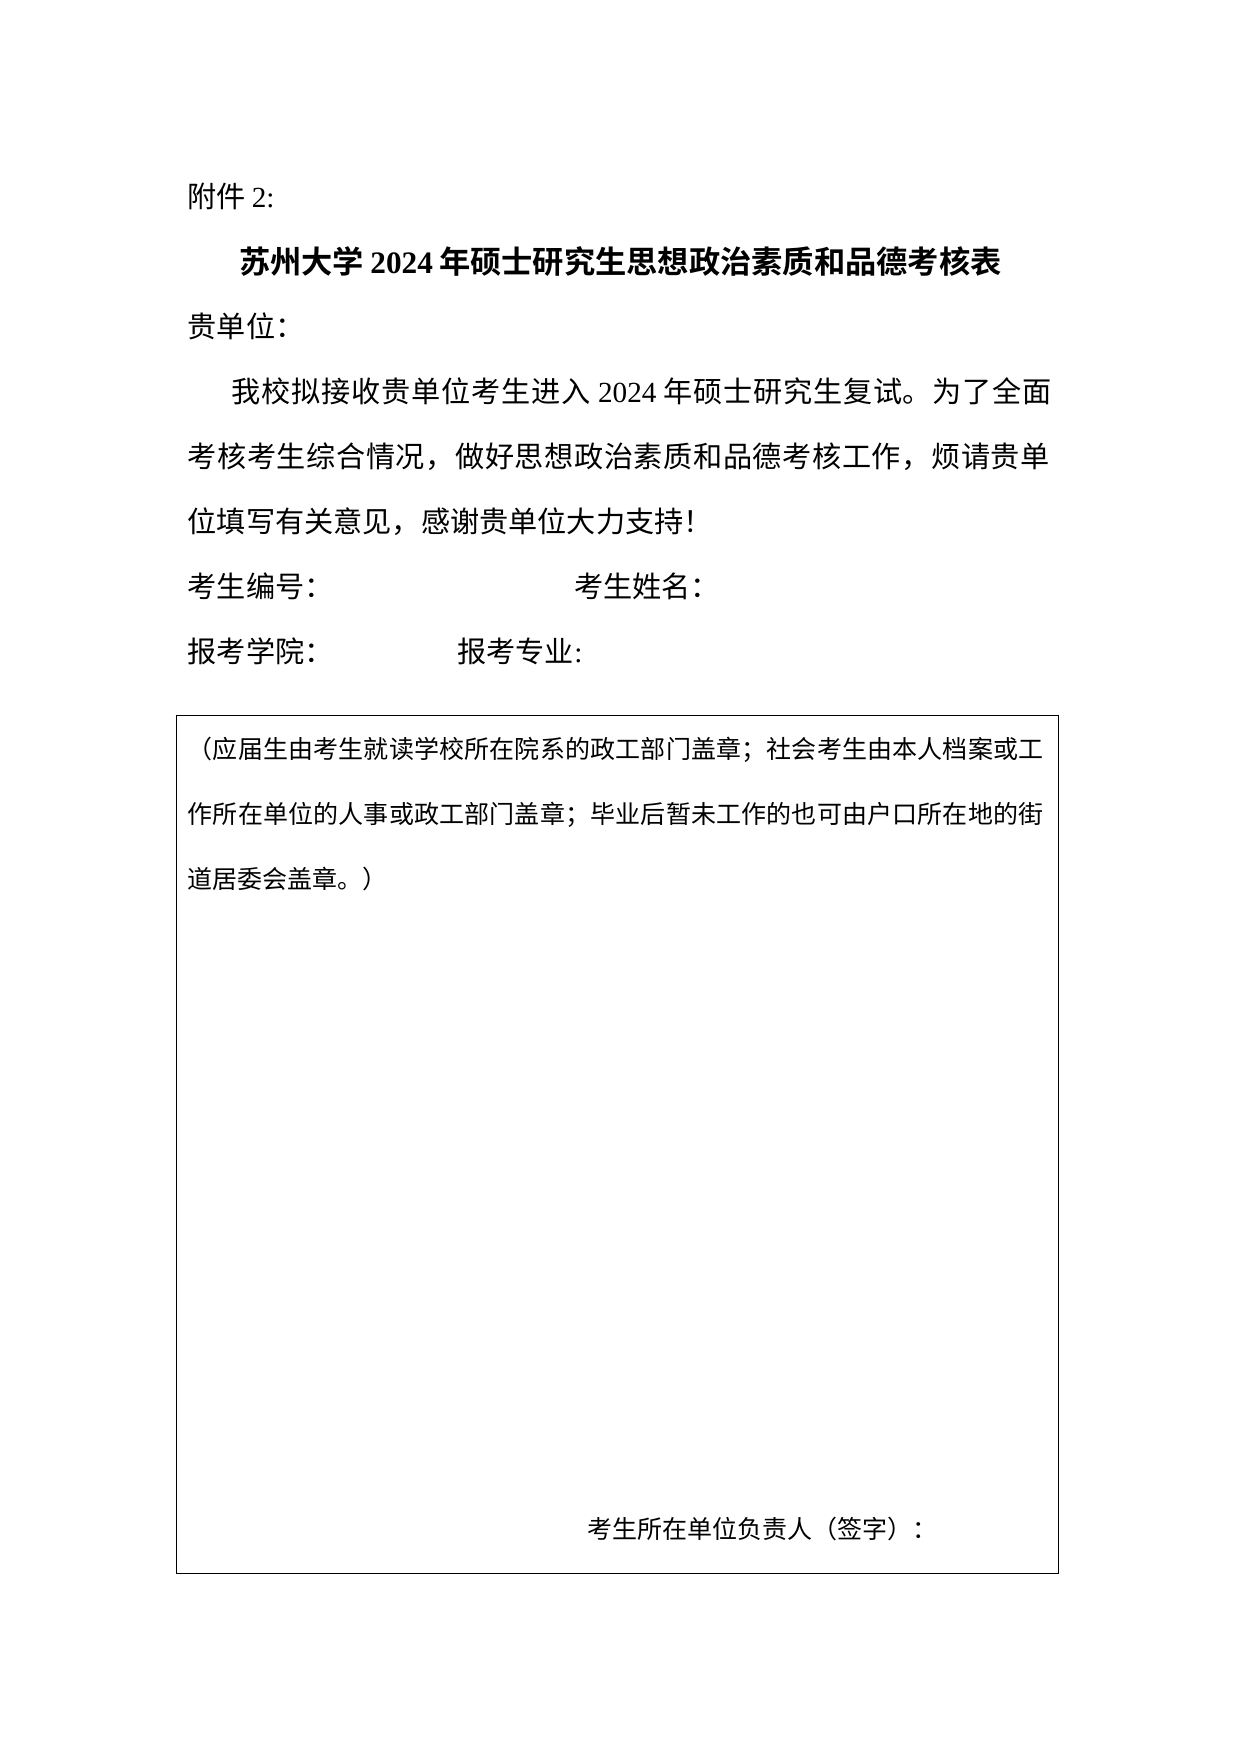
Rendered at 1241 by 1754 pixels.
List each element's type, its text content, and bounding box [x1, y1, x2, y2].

text 苏州大学2024年硕士研究生思想政治素质和品德考核表 [187, 227, 1053, 292]
text 我校拟接收贵单位考生进入2024年硕士研究生复试。为了全面考核考生综合情况，做好思想政治素质和品德考核工作，烦请贵单位填写有关意见，感谢贵单位大力支持！ [187, 357, 1053, 552]
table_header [177, 716, 1058, 1573]
text 报考学院： 报考专业: [187, 617, 1053, 682]
text 附件2: [187, 162, 1053, 227]
text 贵单位： [187, 292, 1053, 357]
text 考生编号： 考生姓名： [187, 552, 1053, 617]
